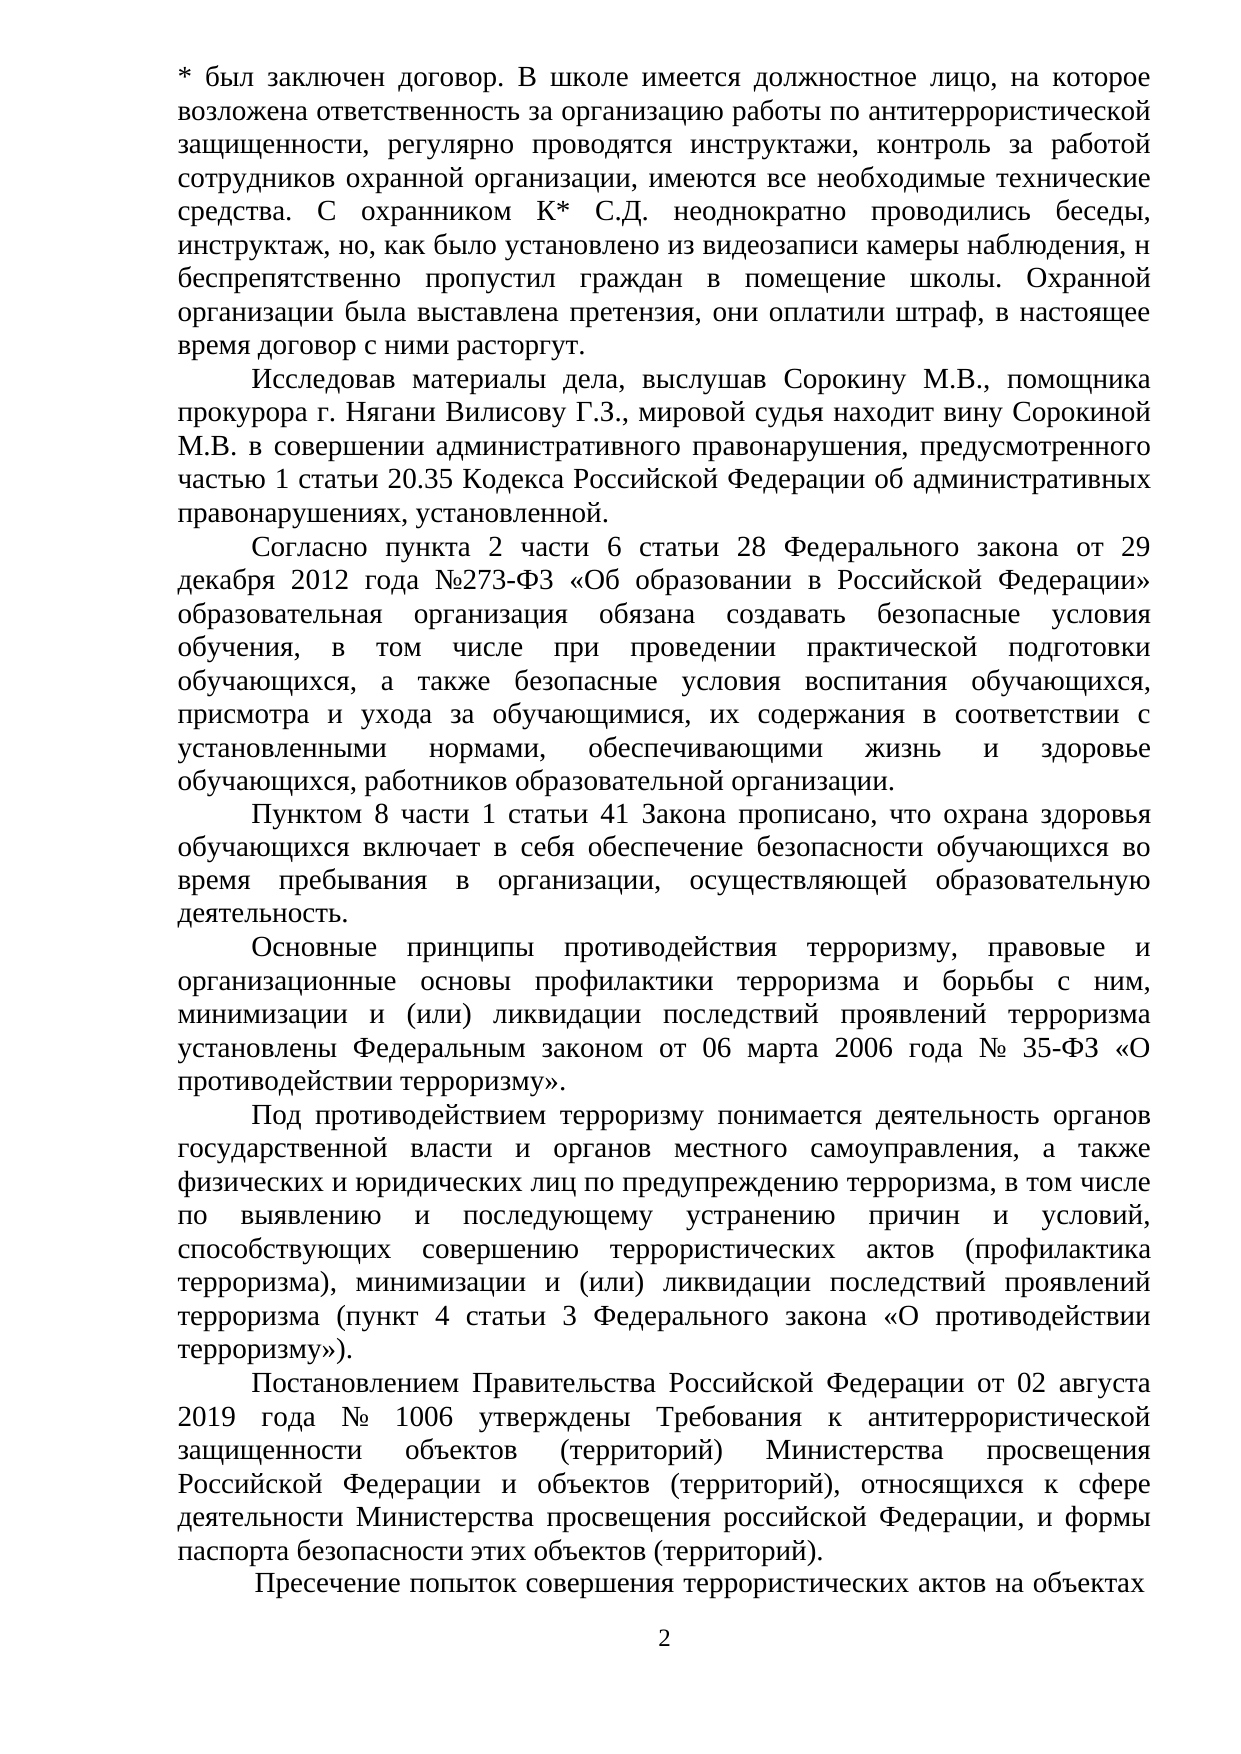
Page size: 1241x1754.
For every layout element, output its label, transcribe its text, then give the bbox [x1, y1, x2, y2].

text Пунктом 8 части 1 статьи 41 Закона прописано, что охрана здоровья обучающихся включает в себя обеспечение безопасности обучающихся во время пребывания в организации, осуществляющей образовательную деятельность. [177, 797, 1152, 929]
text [177, 59, 1152, 361]
text Постановлением Правительства Российской Федерации от 02 августа 2019 года № 1006 утверждены Требования к антитеррористической защищенности объектов (территорий) Министерства просвещения Российской Федерации и объектов (территорий), относящихся к сфере деятельности Министерства просвещения российской Федерации, и формы паспорта безопасности этих объектов (территорий). [177, 1365, 1152, 1566]
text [181, 1566, 1145, 1599]
text Под противодействием терроризму понимается деятельность органов государственной власти и органов местного самоуправления, а также физических и юридических лиц по предупреждению терроризма, в том числе по выявлению и последующему устранению причин и условий, способствующих совершению террористических актов (профилактика терроризма), минимизации и (или) ликвидации последствий проявлений терроризма (пункт 4 статьи 3 Федерального закона «О противодействии терроризму»). [177, 1097, 1152, 1365]
text Основные принципы противодействия терроризму, правовые и организационные основы профилактики терроризма и борьбы с ним, минимизации и (или) ликвидации последствий проявлений терроризма установлены Федеральным законом от 06 марта 2006 года № 35-ФЗ «О противодействии терроризму». [177, 929, 1152, 1097]
text Исследовав материалы дела, выслушав Сорокину М.В., помощника прокурора г. Нягани Вилисову Г.З., мировой судья находит вину Сорокиной М.В. в совершении административного правонарушения, предусмотренного частью 1 статьи 20.35 Кодекса Российской Федерации об административных правонарушениях, установленной. [177, 361, 1152, 529]
text Согласно пункта 2 части 6 статьи 28 Федерального закона от 29 декабря 2012 года №273-Ф3 «Об образовании в Российской Федерации» образовательная организация обязана создавать безопасные условия обучения, в том числе при проведении практической подготовки обучающихся, а также безопасные условия воспитания обучающихся, присмотра и ухода за обучающимися, их содержания в соответствии с установленными нормами, обеспечивающими жизнь и здоровье обучающихся, работников образовательной организации. [177, 529, 1152, 797]
